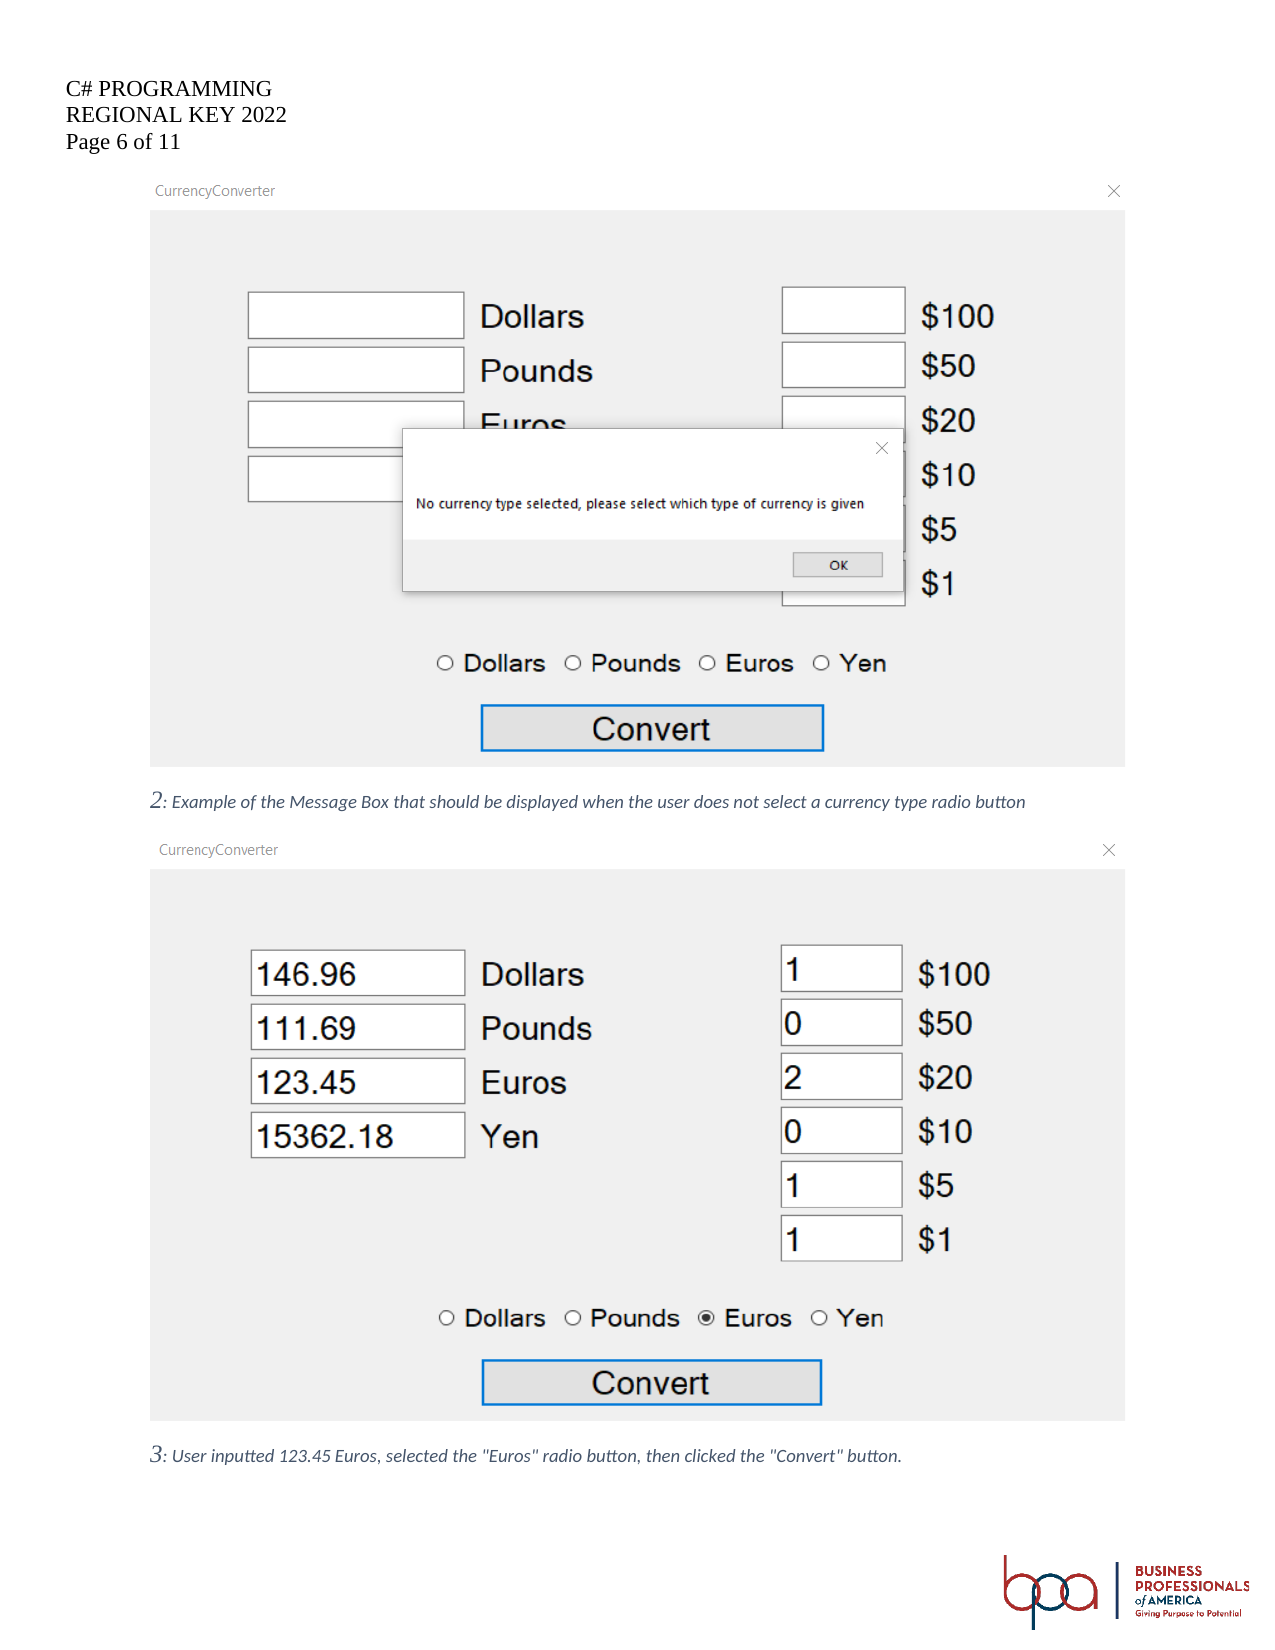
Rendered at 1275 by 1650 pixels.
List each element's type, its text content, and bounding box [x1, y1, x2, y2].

text 3: User inputted 123.45 Euros, selected the "Euros" radio button, then clicked the "Convert" button. [150, 1439, 1125, 1468]
picture [1003, 1555, 1250, 1630]
text 2: Example of the Message Box that should be displayed when the user does not select a currency type radio button [150, 785, 1125, 814]
picture [150, 835, 1125, 1421]
picture [150, 172, 1125, 767]
